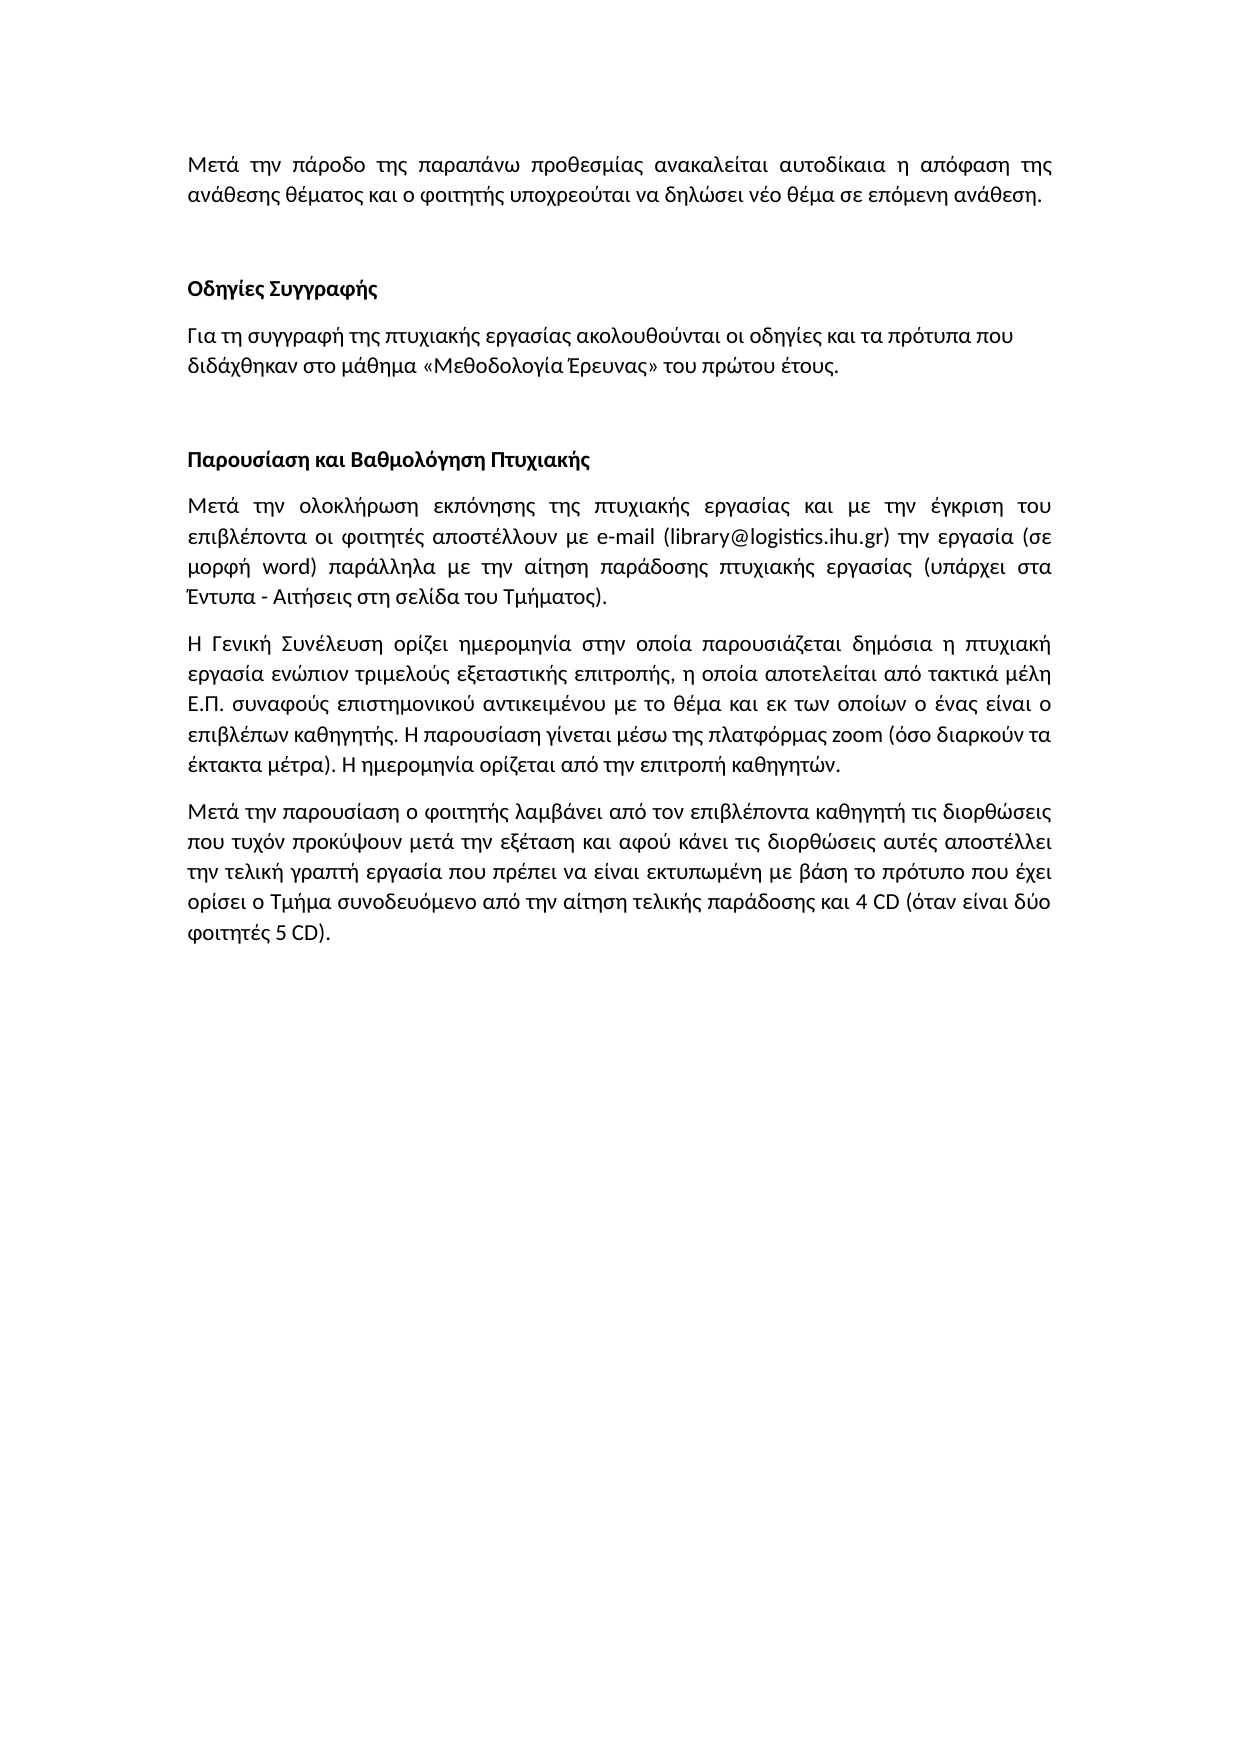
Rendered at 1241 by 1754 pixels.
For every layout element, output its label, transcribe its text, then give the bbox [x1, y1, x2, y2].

text Οδηγίες Συγγραφής [187, 274, 1053, 302]
text Μετά την πάροδο της παραπάνω προθεσμίας ανακαλείται αυτοδίκαια η απόφαση της ανάθεσης θέματος και ο φοιτητής υποχρεούται να δηλώσει νέο θέμα σε επόμενη ανάθεση. [187, 150, 1053, 208]
text Η Γενική Συνέλευση ορίζει ημερομηνία στην οποία παρουσιάζεται δημόσια η πτυχιακή εργασία ενώπιον τριμελούς εξεταστικής επιτροπής, η οποία αποτελείται από τακτικά μέλη Ε.Π. συναφούς επιστημονικού αντικειμένου με το θέμα και εκ των οποίων ο ένας είναι ο επιβλέπων καθηγητής. Η παρουσίαση γίνεται μέσω της πλατφόρμας zoom (όσο διαρκούν τα έκτακτα μέτρα). Η ημερομηνία ορίζεται από την επιτροπή καθηγητών. [187, 629, 1053, 778]
text Μετά την παρουσίαση ο φοιτητής λαμβάνει από τον επιβλέποντα καθηγητή τις διορθώσεις που τυχόν προκύψουν μετά την εξέταση και αφού κάνει τις διορθώσεις αυτές αποστέλλει την τελική γραπτή εργασία που πρέπει να είναι εκτυπωμένη με βάση το πρότυπο που έχει ορίσει ο Τμήμα συνοδευόμενο από την αίτηση τελικής παράδοσης και 4 CD (όταν είναι δύο φοιτητές 5 CD). [187, 797, 1053, 946]
text Για τη συγγραφή της πτυχιακής εργασίας ακολουθούνται οι οδηγίες και τα πρότυπα που διδάχθηκαν στο μάθημα «Μεθοδολογία Έρευνας» του πρώτου έτους. [187, 321, 1053, 379]
text Μετά την ολοκλήρωση εκπόνησης της πτυχιακής εργασίας και με την έγκριση του επιβλέποντα οι φοιτητές αποστέλλουν με e-mail (library@logistics.ihu.gr) την εργασία (σε μορφή word) παράλληλα με την αίτηση παράδοσης πτυχιακής εργασίας (υπάρχει στα Έντυπα - Αιτήσεις στη σελίδα του Τμήματος). [187, 492, 1053, 610]
text Παρουσίαση και Βαθμολόγηση Πτυχιακής [187, 445, 1053, 473]
